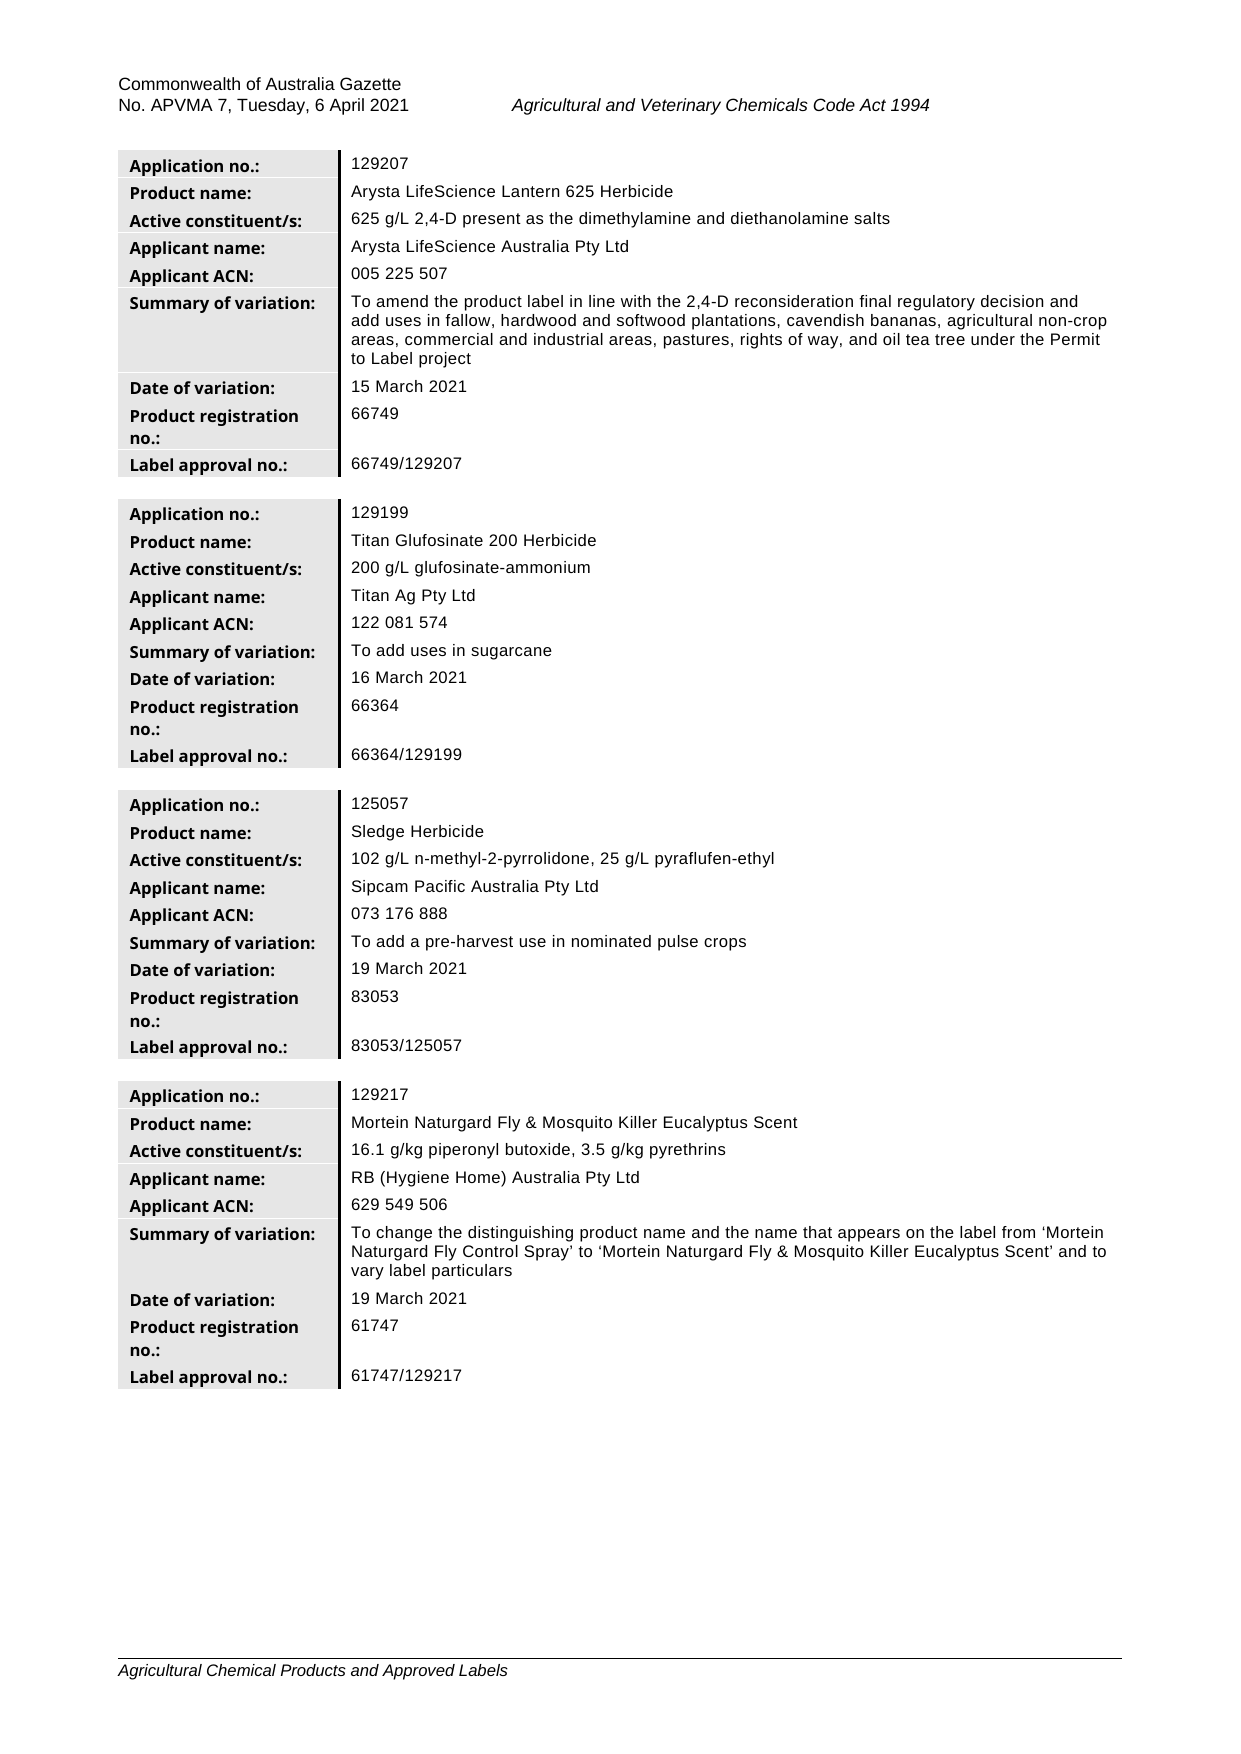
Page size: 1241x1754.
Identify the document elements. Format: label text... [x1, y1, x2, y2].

table_cell 073 176 888 [341, 900, 1122, 927]
table_cell Label approval no.: [118, 741, 338, 768]
table_cell To add a pre-harvest use in nominated pulse crops [341, 927, 1122, 955]
table_cell 19 March 2021 [341, 955, 1122, 982]
table_cell Label approval no.: [118, 1361, 338, 1389]
table_cell 16 March 2021 [341, 664, 1122, 691]
table_cell Product registration no.: [118, 1312, 338, 1361]
table_cell Mortein Naturgard Fly & Mosquito Killer Eucalyptus Scent [341, 1109, 1122, 1136]
table_cell Summary of variation: [118, 636, 338, 664]
table_cell Product name: [118, 178, 338, 205]
table_header 129199 [341, 499, 1122, 526]
table_cell Applicant name: [118, 581, 338, 609]
table_cell Applicant ACN: [118, 260, 338, 287]
table_cell Label approval no.: [118, 1032, 338, 1059]
table_cell 005 225 507 [341, 260, 1122, 287]
table_cell Sipcam Pacific Australia Pty Ltd [341, 872, 1122, 900]
table_cell Date of variation: [118, 664, 338, 691]
table_cell To add uses in sugarcane [341, 636, 1122, 664]
table_cell 15 March 2021 [341, 373, 1122, 400]
table_cell Product name: [118, 817, 338, 845]
table_cell 16.1 g/kg piperonyl butoxide, 3.5 g/kg pyrethrins [341, 1136, 1122, 1163]
table_cell Label approval no.: [118, 450, 338, 477]
table_cell 66749/129207 [341, 450, 1122, 477]
table_cell Summary of variation: [118, 288, 338, 372]
table_header 129207 [341, 150, 1122, 177]
table_cell 102 g/L n-methyl-2-pyrrolidone, 25 g/L pyraflufen-ethyl [341, 845, 1122, 872]
table_cell Date of variation: [118, 1284, 338, 1312]
table_cell 66364 [341, 691, 1122, 741]
table_cell Titan Ag Pty Ltd [341, 581, 1122, 609]
table_cell 625 g/L 2,4-D present as the dimethylamine and diethanolamine salts [341, 205, 1122, 232]
table_cell Active constituent/s: [118, 205, 338, 232]
table_cell Product name: [118, 526, 338, 554]
table_cell Active constituent/s: [118, 1136, 338, 1163]
table_cell 61747/129217 [341, 1361, 1122, 1389]
table_cell Product registration no.: [118, 400, 338, 449]
table_cell Arysta LifeScience Australia Pty Ltd [341, 233, 1122, 260]
table_cell Applicant ACN: [118, 900, 338, 927]
table_cell 19 March 2021 [341, 1284, 1122, 1312]
table_cell Applicant name: [118, 1164, 338, 1191]
table_cell Product registration no.: [118, 691, 338, 741]
table_cell Summary of variation: [118, 927, 338, 955]
table_cell 200 g/L glufosinate-ammonium [341, 554, 1122, 581]
table_cell Applicant ACN: [118, 609, 338, 636]
table_cell Applicant ACN: [118, 1191, 338, 1218]
table_cell 66364/129199 [341, 741, 1122, 768]
table_cell 83053/125057 [341, 1032, 1122, 1059]
table_cell Product registration no.: [118, 982, 338, 1032]
table_cell Arysta LifeScience Lantern 625 Herbicide [341, 178, 1122, 205]
table_cell Applicant name: [118, 872, 338, 900]
table_cell Date of variation: [118, 373, 338, 400]
table_cell 66749 [341, 400, 1122, 449]
table_header Application no.: [118, 1081, 338, 1108]
table_cell Sledge Herbicide [341, 817, 1122, 845]
table_cell To amend the product label in line with the 2,4-D reconsideration final regulatory decision and add uses in fallow, hardwood and softwood plantations, cavendish bananas, agricultural non-crop areas, commercial and industrial areas, pastures, rights of way, and oil tea tree under the Permit to Label project [341, 288, 1122, 372]
table_cell Active constituent/s: [118, 554, 338, 581]
table_cell Titan Glufosinate 200 Herbicide [341, 526, 1122, 554]
table_header Application no.: [118, 499, 338, 526]
table_cell 83053 [341, 982, 1122, 1032]
table_cell Date of variation: [118, 955, 338, 982]
table_header Application no.: [118, 150, 338, 177]
table_cell Applicant name: [118, 233, 338, 260]
table_header 129217 [341, 1081, 1122, 1108]
table_cell Active constituent/s: [118, 845, 338, 872]
table_cell 122 081 574 [341, 609, 1122, 636]
table_cell RB (Hygiene Home) Australia Pty Ltd [341, 1164, 1122, 1191]
table_cell To change the distinguishing product name and the name that appears on the label from ‘Mortein Naturgard Fly Control Spray’ to ‘Mortein Naturgard Fly & Mosquito Killer Eucalyptus Scent’ and to vary label particulars [341, 1219, 1122, 1284]
table_header Application no.: [118, 790, 338, 817]
table_cell 61747 [341, 1312, 1122, 1361]
table_cell 629 549 506 [341, 1191, 1122, 1218]
table_cell Summary of variation: [118, 1219, 338, 1284]
table_cell Product name: [118, 1109, 338, 1136]
table_header 125057 [341, 790, 1122, 817]
